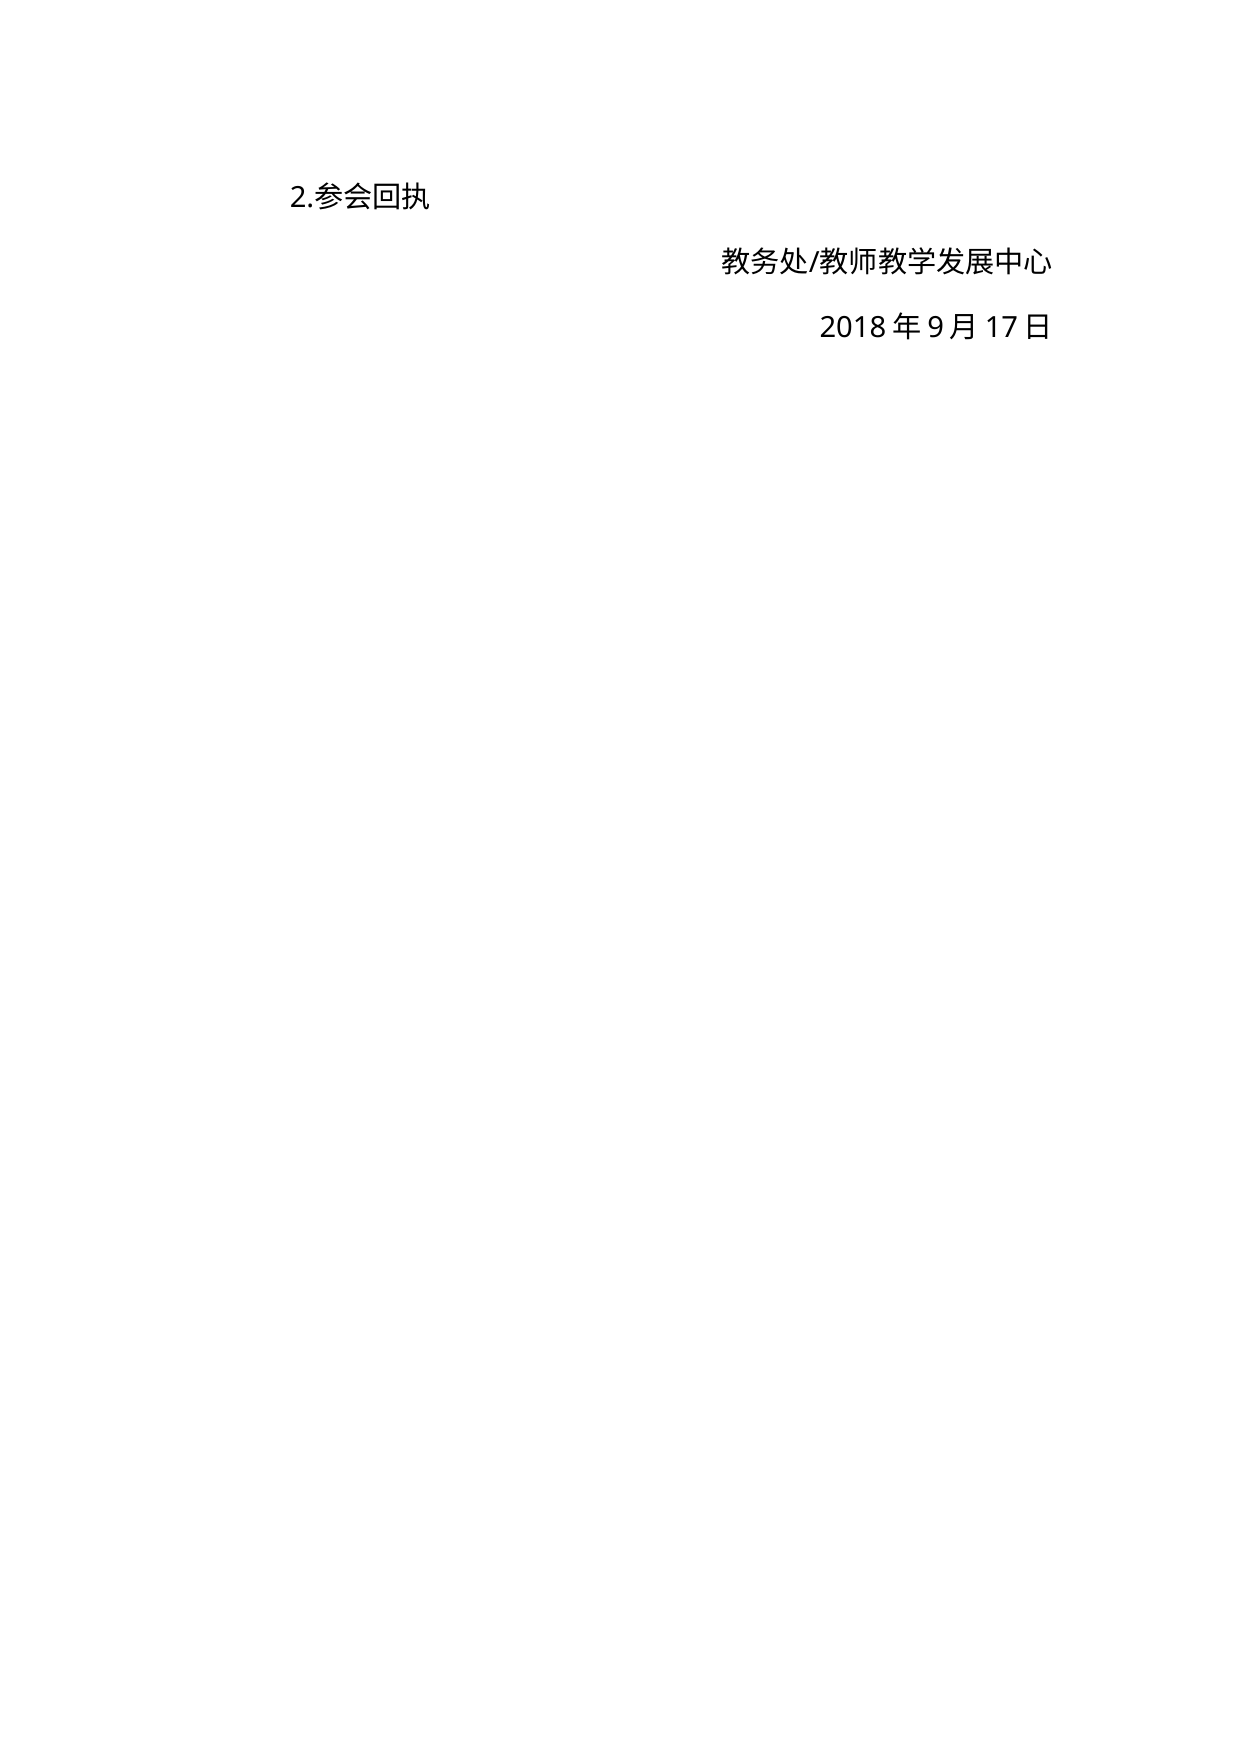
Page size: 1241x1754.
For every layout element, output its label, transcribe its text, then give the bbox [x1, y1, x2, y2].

text 2.参会回执 [187, 162, 1053, 227]
text 2018年9月17日 [187, 292, 1053, 357]
text 教务处/教师教学发展中心 [187, 227, 1053, 292]
